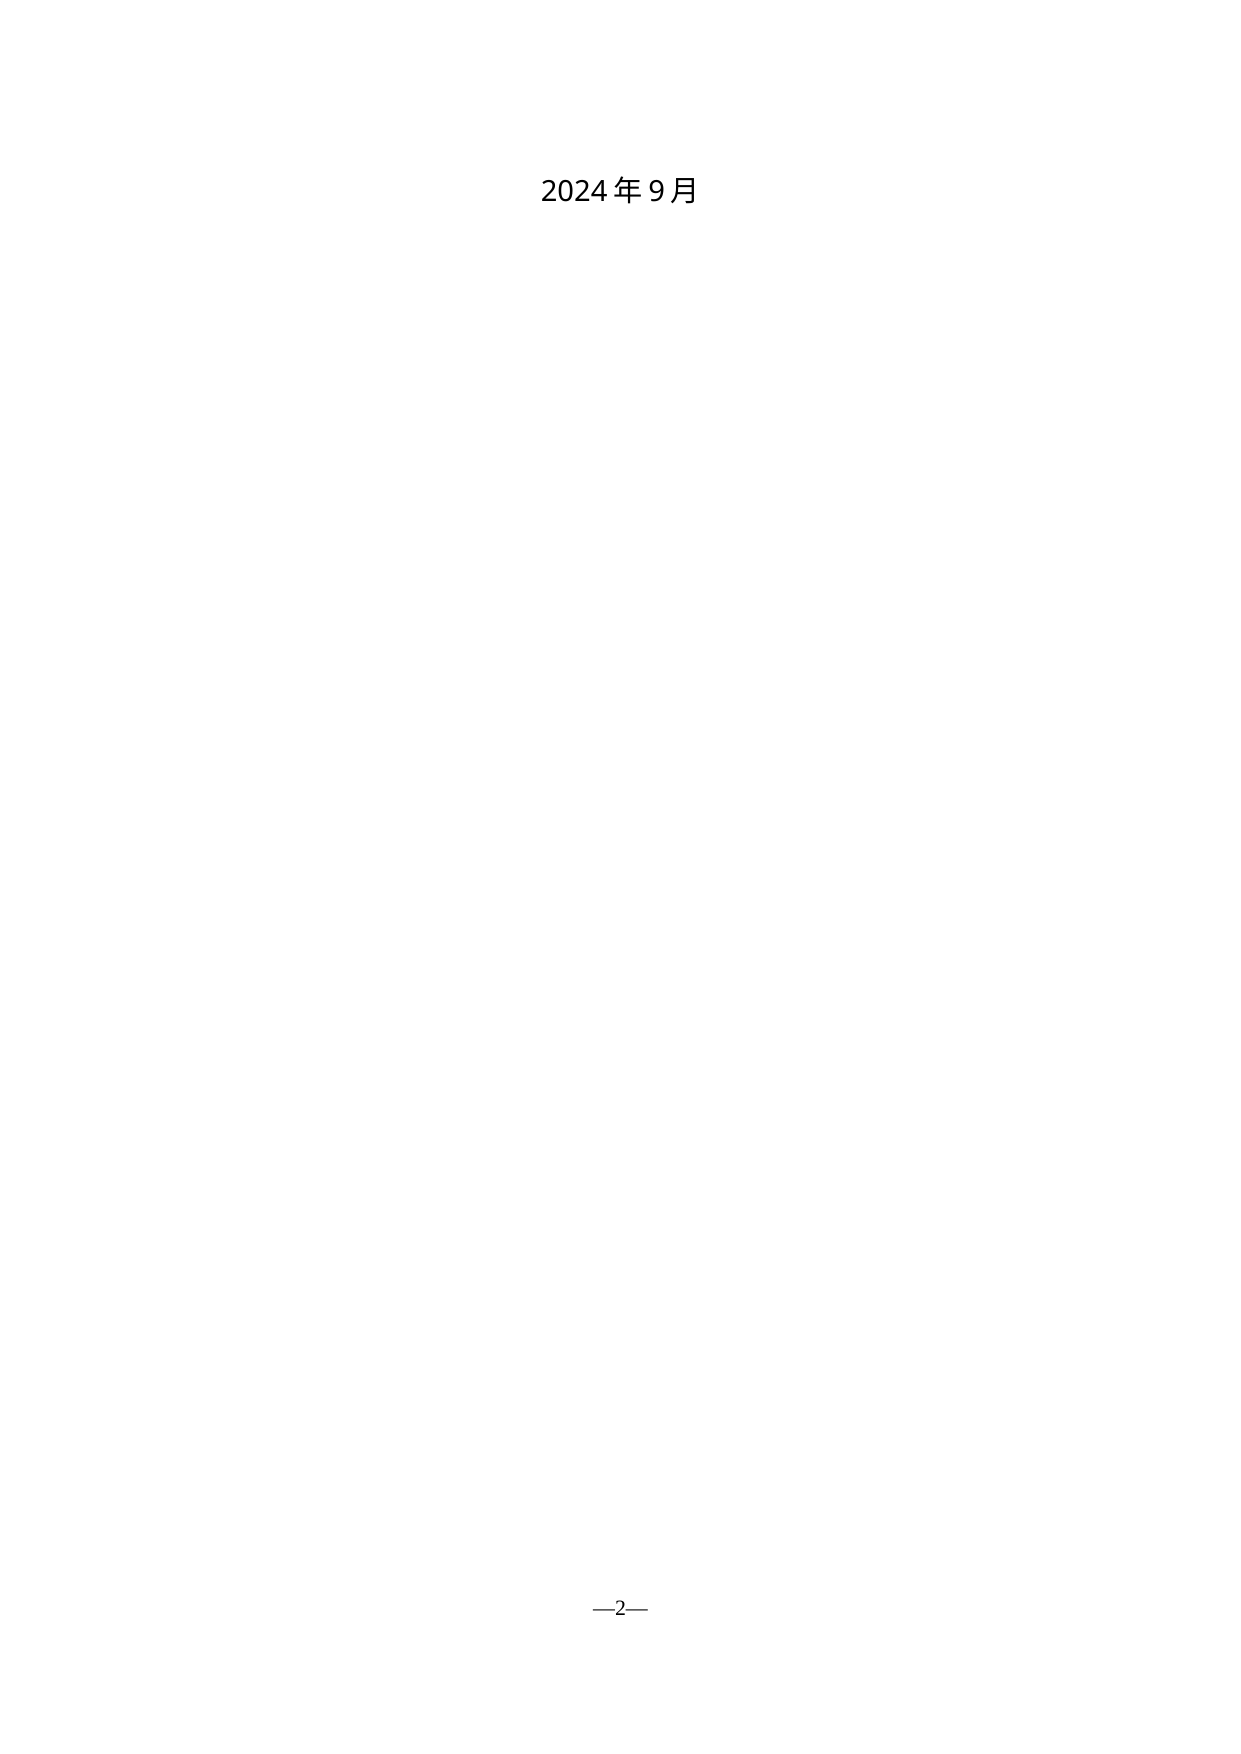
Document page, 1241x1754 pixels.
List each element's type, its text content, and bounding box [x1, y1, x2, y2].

text 2024年9月 [148, 156, 1092, 221]
